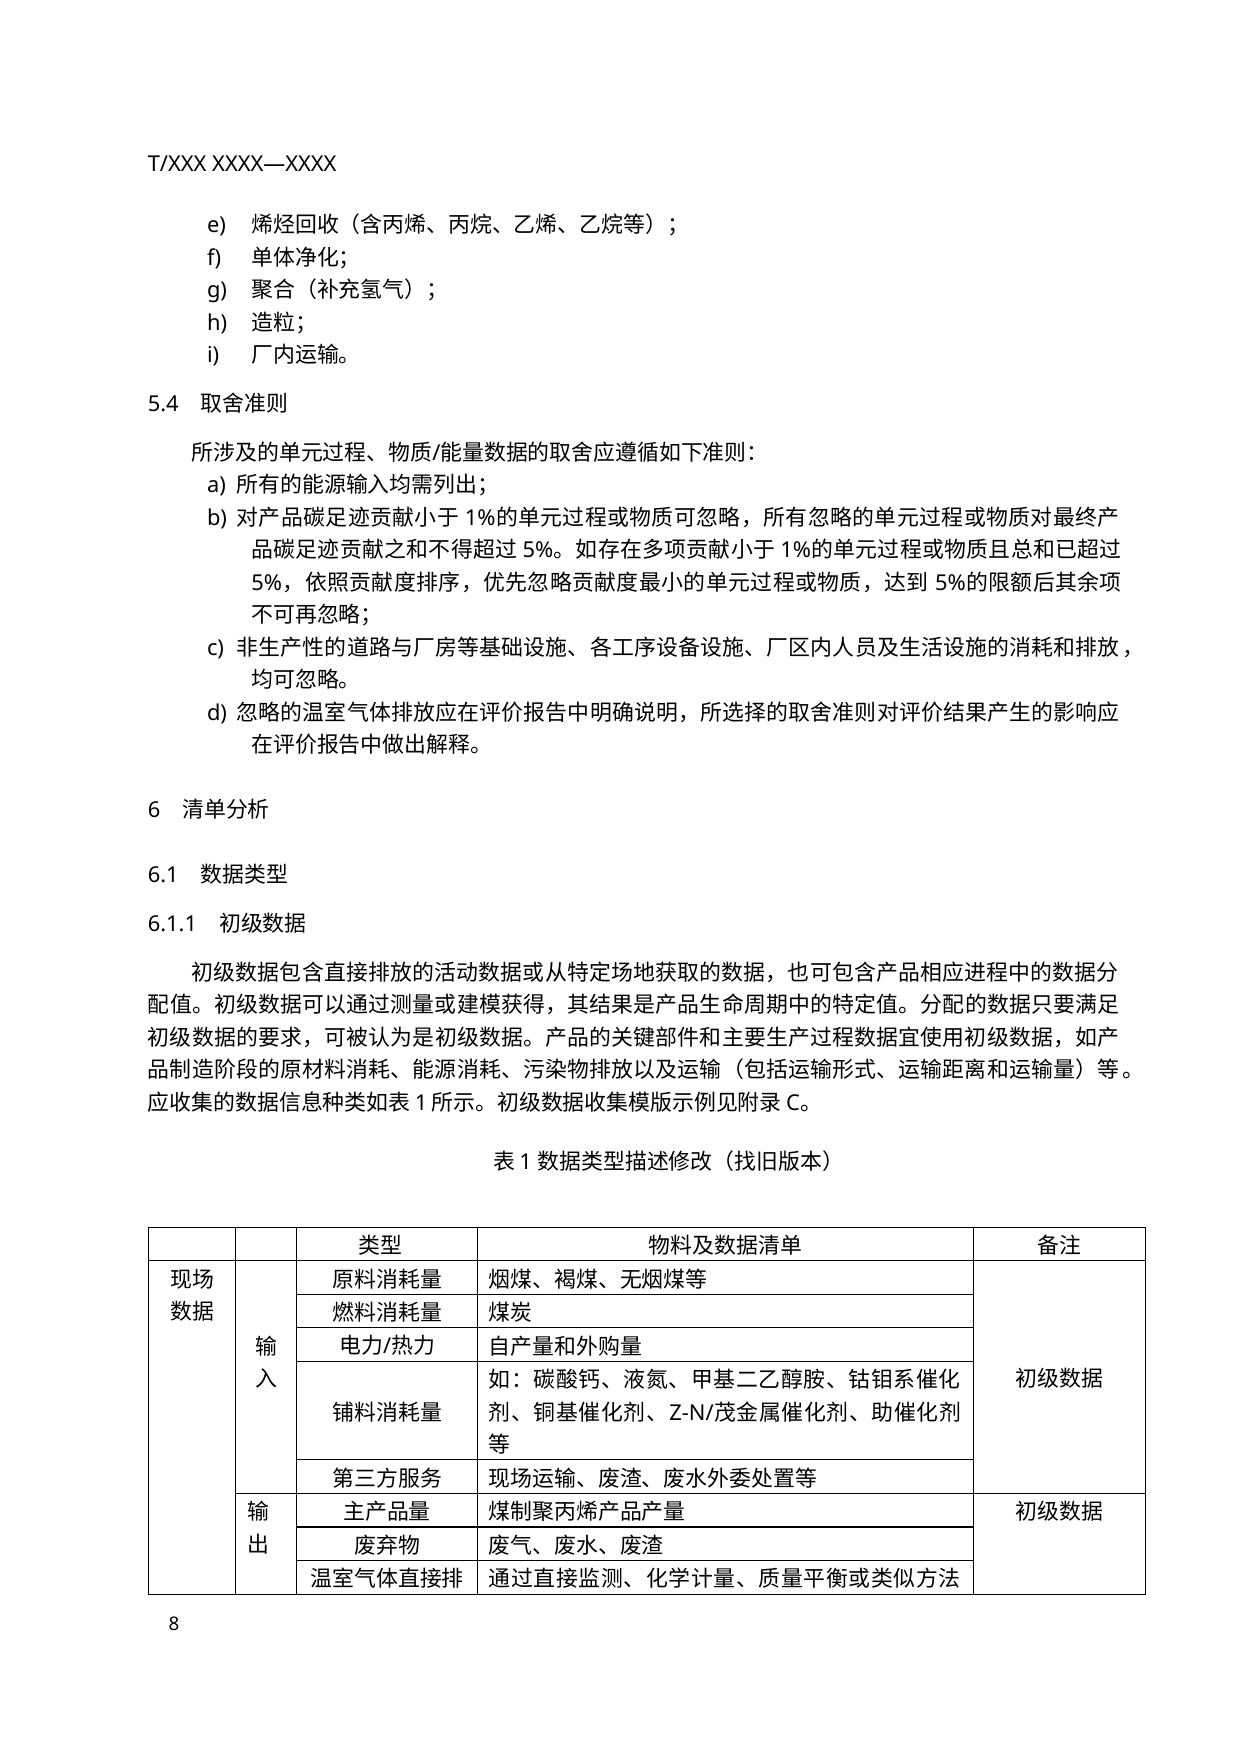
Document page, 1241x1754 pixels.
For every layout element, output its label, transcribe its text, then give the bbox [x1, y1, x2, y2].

text 数据类型 [148, 857, 1122, 889]
table_cell 自产量和外购量 [478, 1328, 973, 1361]
list 烯烃回收（含丙烯、丙烷、乙烯、乙烷等）； [207, 207, 1122, 239]
table_cell 烟煤、褐煤、无烟煤等 [478, 1261, 973, 1294]
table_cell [478, 1561, 973, 1593]
list 忽略的温室气体排放应在评价报告中明确说明，所选择的取舍准则对评价结果产生的影响应在评价报告中做出解释。 [207, 694, 1122, 759]
table_cell 燃料消耗量 [297, 1295, 477, 1327]
table_cell 原料消耗量 [297, 1261, 477, 1294]
text 取舍准则 [148, 386, 1122, 418]
list 所有的能源输入均需列出； [207, 467, 1122, 499]
table_header 备注 [974, 1228, 1145, 1260]
table_cell 废弃物 [297, 1528, 477, 1560]
table_cell 如：碳酸钙、液氮、甲基二乙醇胺、钴钼系催化剂、铜基催化剂、Z-N/茂金属催化剂、助催化剂等 [478, 1362, 973, 1459]
text 清单分析 [148, 792, 1122, 824]
list 聚合（补充氢气）； [207, 272, 1122, 304]
text 初级数据包含直接排放的活动数据或从特定场地获取的数据，也可包含产品相应进程中的数据分配值。初级数据可以通过测量或建模获得，其结果是产品生命周期中的特定值。分配的数据只要满足初级数据的要求，可被认为是初级数据。产品的关键部件和主要生产过程数据宜使用初级数据，如产品制造阶段的原材料消耗、能源消耗、污染物排放以及运输（包括运输形式、运输距离和运输量）等。应收集的数据信息种类如表1所示。初级数据收集模版示例见附录C。 [148, 954, 1122, 1117]
table_cell 第三方服务 [297, 1460, 477, 1493]
list 造粒； [207, 304, 1122, 337]
table_cell 铺料消耗量 [297, 1362, 477, 1459]
table_cell 初级数据 [974, 1494, 1145, 1593]
list 单体净化； [207, 239, 1122, 272]
table_cell 初级数据 [974, 1261, 1145, 1493]
table_header [236, 1228, 296, 1260]
text 初级数据 [148, 906, 1122, 938]
list 对产品碳足迹贡献小于1%的单元过程或物质可忽略，所有忽略的单元过程或物质对最终产品碳足迹贡献之和不得超过5%。如存在多项贡献小于1%的单元过程或物质且总和已超过5%，依照贡献度排序，优先忽略贡献度最小的单元过程或物质，达到5%的限额后其余项不可再忽略； [207, 499, 1122, 629]
table_cell 输入 [236, 1261, 296, 1493]
table_cell 煤炭 [478, 1295, 973, 1327]
list 非生产性的道路与厂房等基础设施、各工序设备设施、厂区内人员及生活设施的消耗和排放，均可忽略。 [207, 629, 1122, 694]
table_cell 主产品量 [297, 1494, 477, 1526]
table_header [149, 1228, 235, 1260]
table_cell 现场 数据 [149, 1261, 235, 1593]
table_cell 电力/热力 [297, 1328, 477, 1361]
list 厂内运输。 [207, 337, 1122, 369]
text 所涉及的单元过程、物质/能量数据的取舍应遵循如下准则： [148, 434, 1122, 467]
table_cell 现场运输、废渣、废水外委处置等 [478, 1460, 973, 1493]
table_cell 输出 [236, 1494, 296, 1593]
table_header 物料及数据清单 [478, 1228, 973, 1260]
table_header 类型 [297, 1228, 477, 1260]
subtitle 表1 数据类型描述修改（找旧版本） [148, 1144, 1122, 1176]
table_cell 温室气体直接排放 [297, 1561, 477, 1593]
table_cell 煤制聚丙烯产品产量 [478, 1494, 973, 1526]
table_cell 废气、废水、废渣 [478, 1528, 973, 1560]
